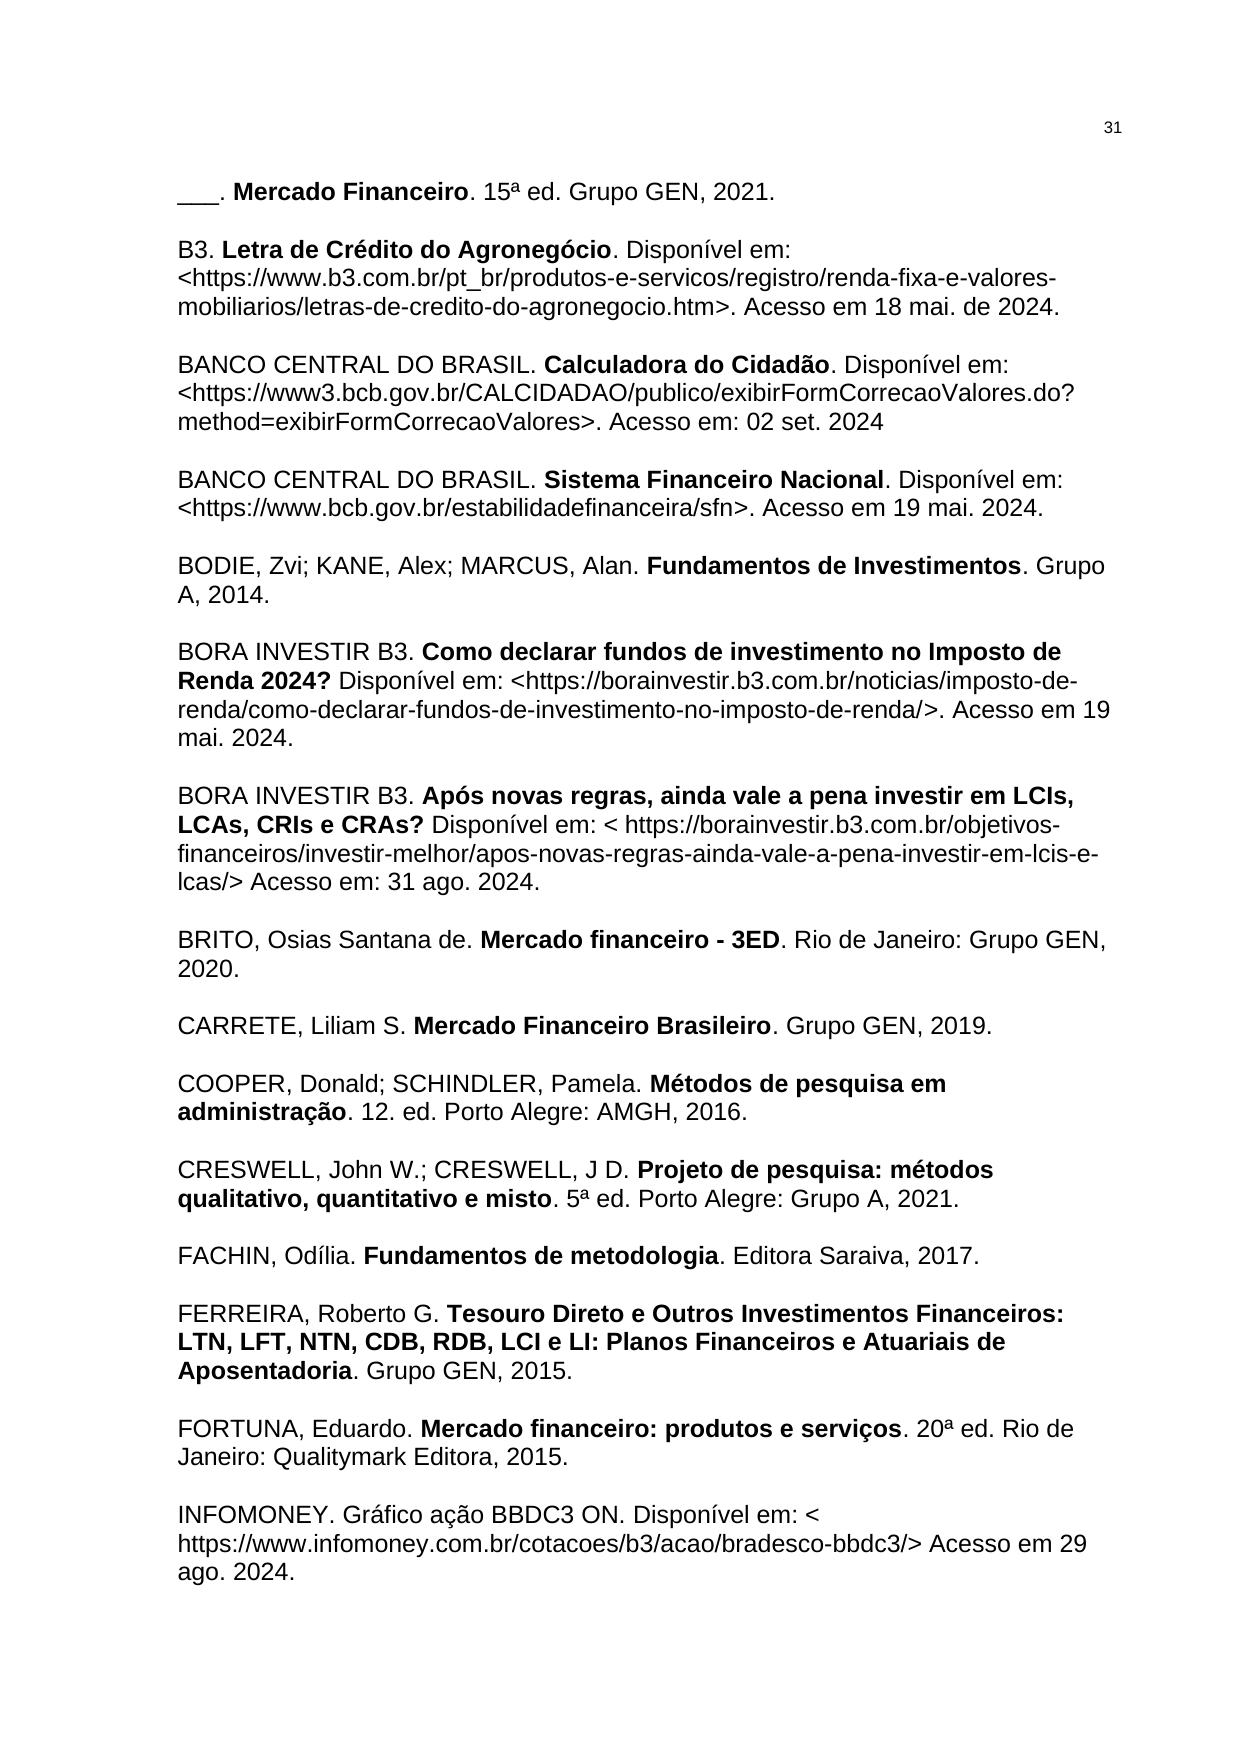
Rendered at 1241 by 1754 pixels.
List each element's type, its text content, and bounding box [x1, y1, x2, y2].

text FACHIN, Odília. Fundamentos de metodologia. Editora Saraiva, 2017. [177, 1241, 1122, 1270]
text BRITO, Osias Santana de. Mercado financeiro - 3ED. Rio de Janeiro: Grupo GEN, 2020. [177, 925, 1122, 982]
text CRESWELL, John W.; CRESWELL, J D. Projeto de pesquisa: métodos qualitativo, quantitativo e misto. 5ª ed. Porto Alegre: Grupo A, 2021. [177, 1155, 1122, 1212]
text B3. Letra de Crédito do Agronegócio. Disponível em: <https://www.b3.com.br/pt_br/produtos-e-servicos/registro/renda-fixa-e-valores-mobiliarios/letras-de-credito-do-agronegocio.htm>. Acesso em 18 mai. de 2024. [177, 235, 1122, 321]
text BODIE, Zvi; KANE, Alex; MARCUS, Alan. Fundamentos de Investimentos. Grupo A, 2014. [177, 551, 1122, 608]
text BORA INVESTIR B3. Após novas regras, ainda vale a pena investir em LCIs, LCAs, CRIs e CRAs? Disponível em: < https://borainvestir.b3.com.br/objetivos-financeiros/investir-melhor/apos-novas-regras-ainda-vale-a-pena-investir-em-lcis-e-lcas/> Acesso em: 31 ago. 2024. [177, 781, 1122, 896]
text FORTUNA, Eduardo. Mercado financeiro: produtos e serviços. 20ª ed. Rio de Janeiro: Qualitymark Editora, 2015. [177, 1413, 1122, 1471]
text BANCO CENTRAL DO BRASIL. Sistema Financeiro Nacional. Disponível em: <https://www.bcb.gov.br/estabilidadefinanceira/sfn>. Acesso em 19 mai. 2024. [177, 465, 1122, 522]
text CARRETE, Liliam S. Mercado Financeiro Brasileiro. Grupo GEN, 2019. [177, 1011, 1122, 1040]
text FERREIRA, Roberto G. Tesouro Direto e Outros Investimentos Financeiros: LTN, LFT, NTN, CDB, RDB, LCI e LI: Planos Financeiros e Atuariais de Aposentadoria. Grupo GEN, 2015. [177, 1298, 1122, 1385]
text BANCO CENTRAL DO BRASIL. Calculadora do Cidadão. Disponível em: <https://www3.bcb.gov.br/CALCIDADAO/publico/exibirFormCorrecaoValores.do?method=exibirFormCorrecaoValores>. Acesso em: 02 set. 2024 [177, 350, 1122, 436]
text BORA INVESTIR B3. Como declarar fundos de investimento no Imposto de Renda 2024? Disponível em: <https://borainvestir.b3.com.br/noticias/imposto-de-renda/como-declarar-fundos-de-investimento-no-imposto-de-renda/>. Acesso em 19 mai. 2024. [177, 637, 1122, 752]
text ___. Mercado Financeiro. 15ª ed. Grupo GEN, 2021. [177, 177, 1122, 206]
text COOPER, Donald; SCHINDLER, Pamela. Métodos de pesquisa em administração. 12. ed. Porto Alegre: AMGH, 2016. [177, 1068, 1122, 1126]
text INFOMONEY. Gráfico ação BBDC3 ON. Disponível em: < https://www.infomoney.com.br/cotacoes/b3/acao/bradesco-bbdc3/> Acesso em 29 ago. 2024. [177, 1500, 1122, 1586]
